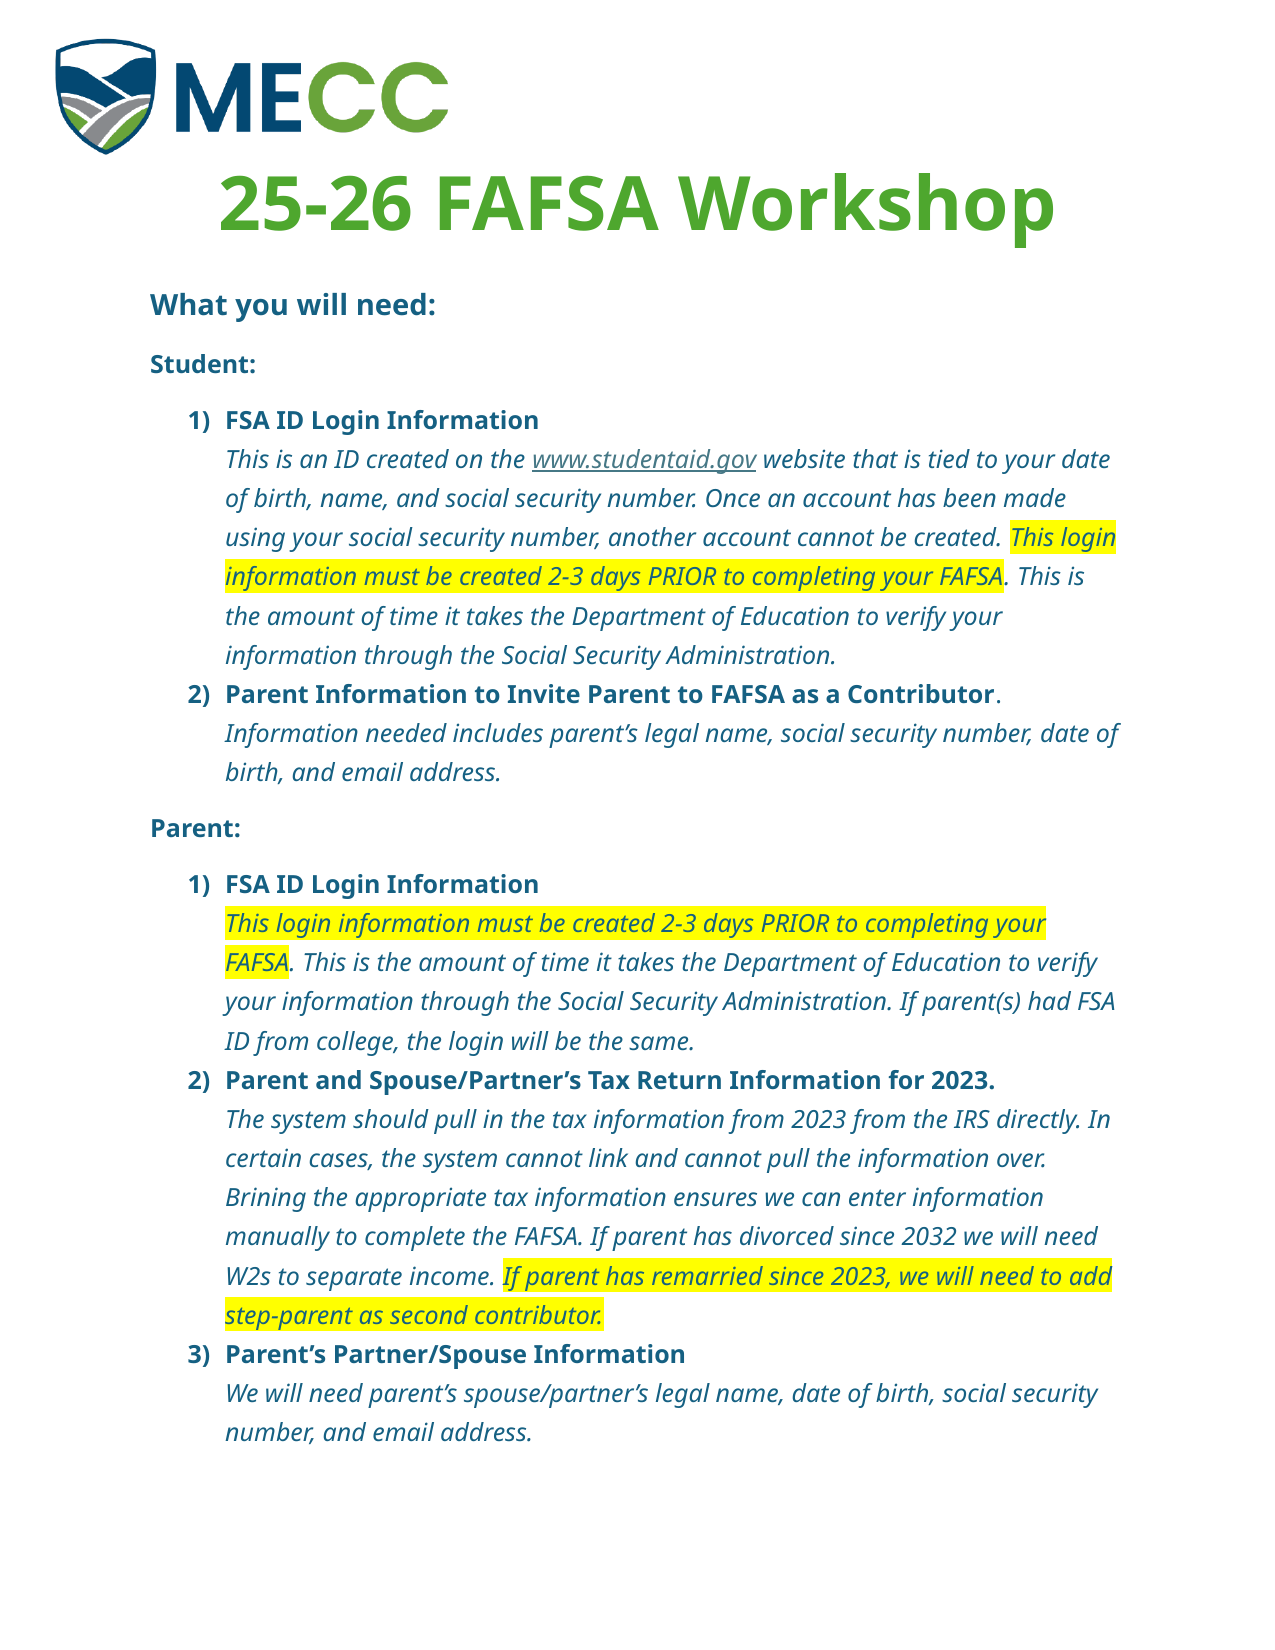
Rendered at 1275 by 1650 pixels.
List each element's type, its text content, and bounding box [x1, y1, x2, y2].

list FSA ID Login Information [187, 866, 1125, 901]
text Student: [150, 346, 1125, 381]
list Information needed includes parent’s legal name, social security number, date of birth, and email address. [225, 716, 1125, 789]
text 25-26 FAFSA Workshop [150, 150, 1125, 252]
list This login information must be created 2-3 days PRIOR to completing your FAFSA. This is the amount of time it takes the Department of Education to verify your information through the Social Security Administration. If parent(s) had FSA ID from college, the login will be the same. [225, 906, 1125, 1057]
list Parent’s Partner/Spouse Information [187, 1336, 1125, 1371]
list This is an ID created on the www.studentaid.gov website that is tied to your date of birth, name, and social security number. Once an account has been made using your social security number, another account cannot be created. This login information must be created 2-3 days PRIOR to completing your FAFSA. This is the amount of time it takes the Department of Education to verify your information through the Social Security Administration. [225, 441, 1125, 671]
list Parent and Spouse/Partner’s Tax Return Information for 2023. [187, 1062, 1125, 1096]
text What you will need: [150, 284, 1125, 324]
text Parent: [150, 811, 1125, 845]
list We will need parent’s spouse/partner’s legal name, date of birth, social security number, and email address. [225, 1376, 1125, 1449]
picture [28, 24, 475, 170]
list Parent Information to Invite Parent to FAFSA as a Contributor. [187, 676, 1125, 711]
list The system should pull in the tax information from 2023 from the IRS directly. In certain cases, the system cannot link and cannot pull the information over. Brining the appropriate tax information ensures we can enter information manually to complete the FAFSA. If parent has divorced since 2032 we will need W2s to separate income. If parent has remarried since 2023, we will need to add step-parent as second contributor. [225, 1101, 1125, 1331]
list FSA ID Login Information [187, 402, 1125, 436]
